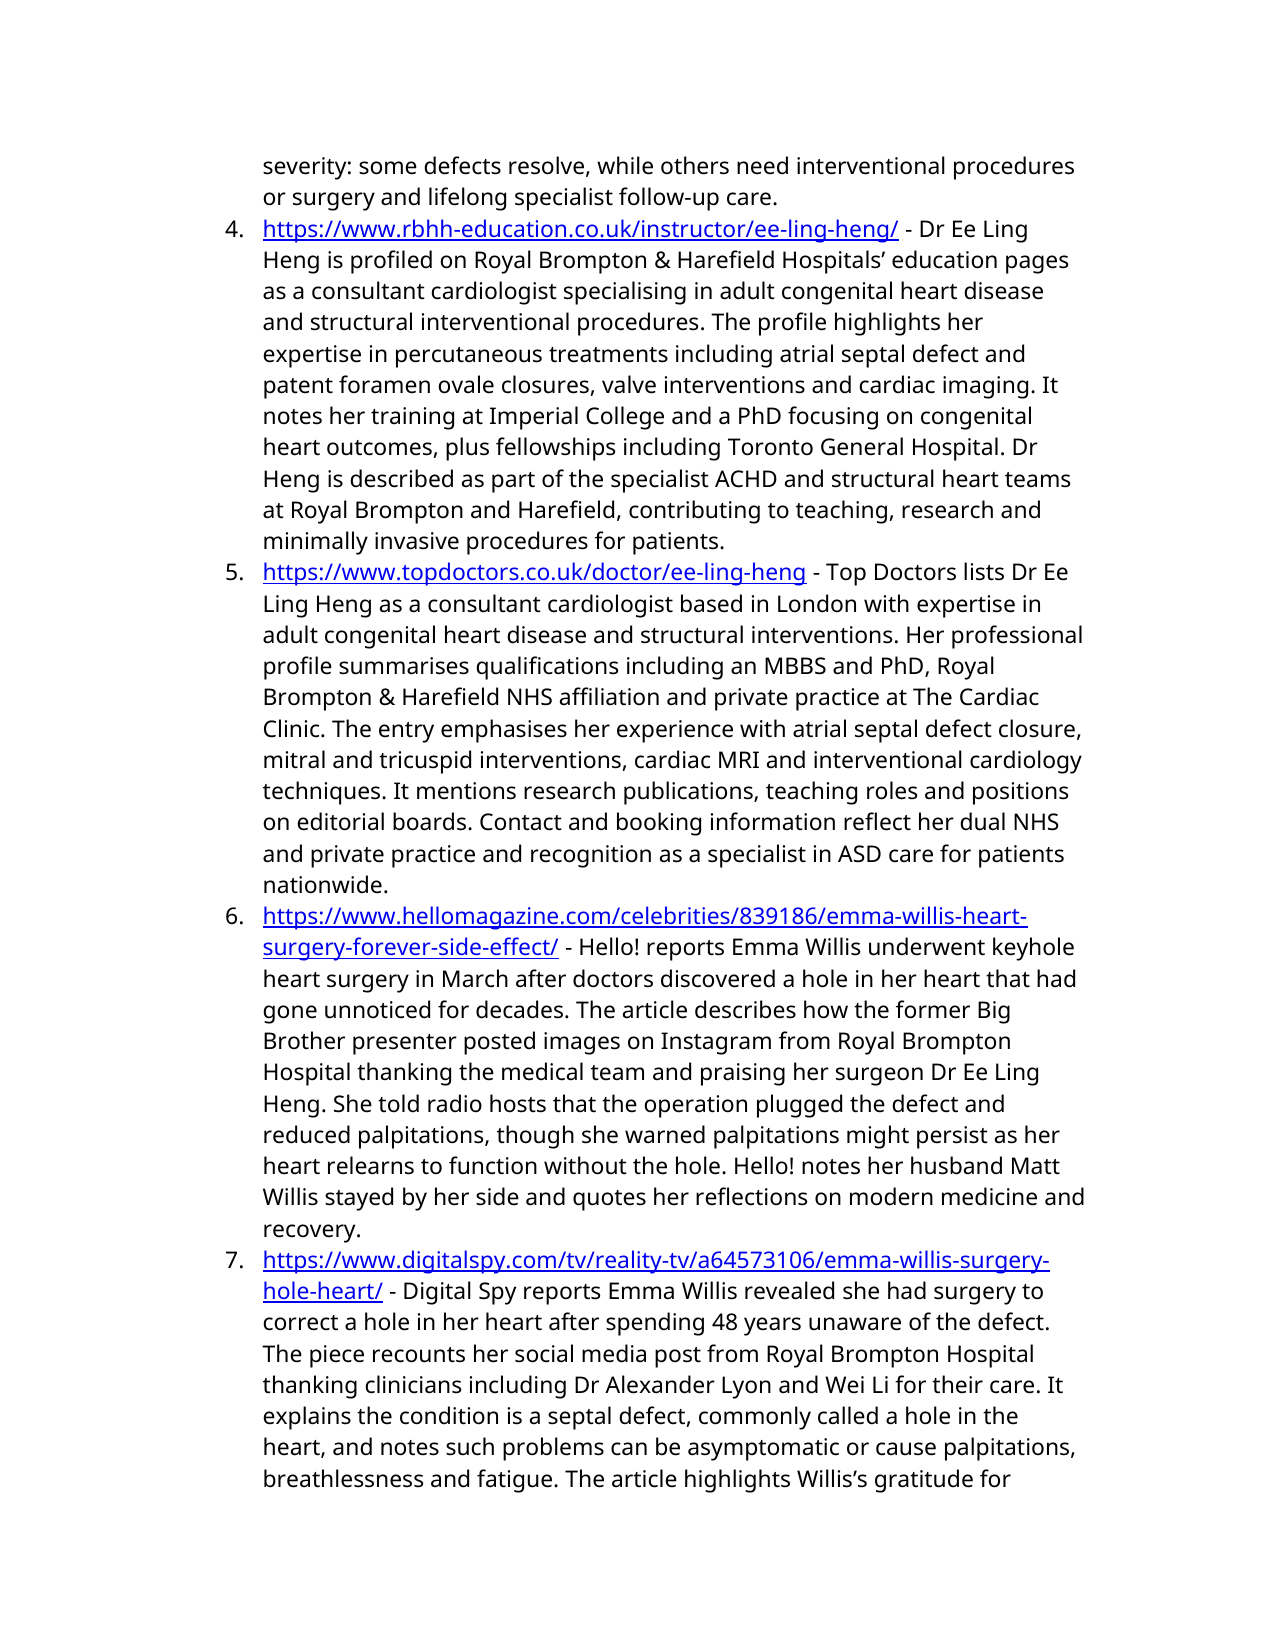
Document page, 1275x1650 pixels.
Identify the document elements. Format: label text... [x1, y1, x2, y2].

list https://www.topdoctors.co.uk/doctor/ee-ling-heng - Top Doctors lists Dr Ee Ling Heng as a consultant cardiologist based in London with expertise in adult congenital heart disease and structural interventions. Her professional profile summarises qualifications including an MBBS and PhD, Royal Brompton & Harefield NHS affiliation and private practice at The Cardiac Clinic. The entry emphasises her experience with atrial septal defect closure, mitral and tricuspid interventions, cardiac MRI and interventional cardiology techniques. It mentions research publications, teaching roles and positions on editorial boards. Contact and booking information reflect her dual NHS and private practice and recognition as a specialist in ASD care for patients nationwide. [225, 556, 1087, 900]
list https://www.rbhh-education.co.uk/instructor/ee-ling-heng/ - Dr Ee Ling Heng is profiled on Royal Brompton & Harefield Hospitals’ education pages as a consultant cardiologist specialising in adult congenital heart disease and structural interventional procedures. The profile highlights her expertise in percutaneous treatments including atrial septal defect and patent foramen ovale closures, valve interventions and cardiac imaging. It notes her training at Imperial College and a PhD focusing on congenital heart outcomes, plus fellowships including Toronto General Hospital. Dr Heng is described as part of the specialist ACHD and structural heart teams at Royal Brompton and Harefield, contributing to teaching, research and minimally invasive procedures for patients. [225, 212, 1087, 556]
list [225, 150, 1087, 212]
list https://www.hellomagazine.com/celebrities/839186/emma-willis-heart-surgery-forever-side-effect/ - Hello! reports Emma Willis underwent keyhole heart surgery in March after doctors discovered a hole in her heart that had gone unnoticed for decades. The article describes how the former Big Brother presenter posted images on Instagram from Royal Brompton Hospital thanking the medical team and praising her surgeon Dr Ee Ling Heng. She told radio hosts that the operation plugged the defect and reduced palpitations, though she warned palpitations might persist as her heart relearns to function without the hole. Hello! notes her husband Matt Willis stayed by her side and quotes her reflections on modern medicine and recovery. [225, 900, 1087, 1244]
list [225, 1244, 1087, 1494]
